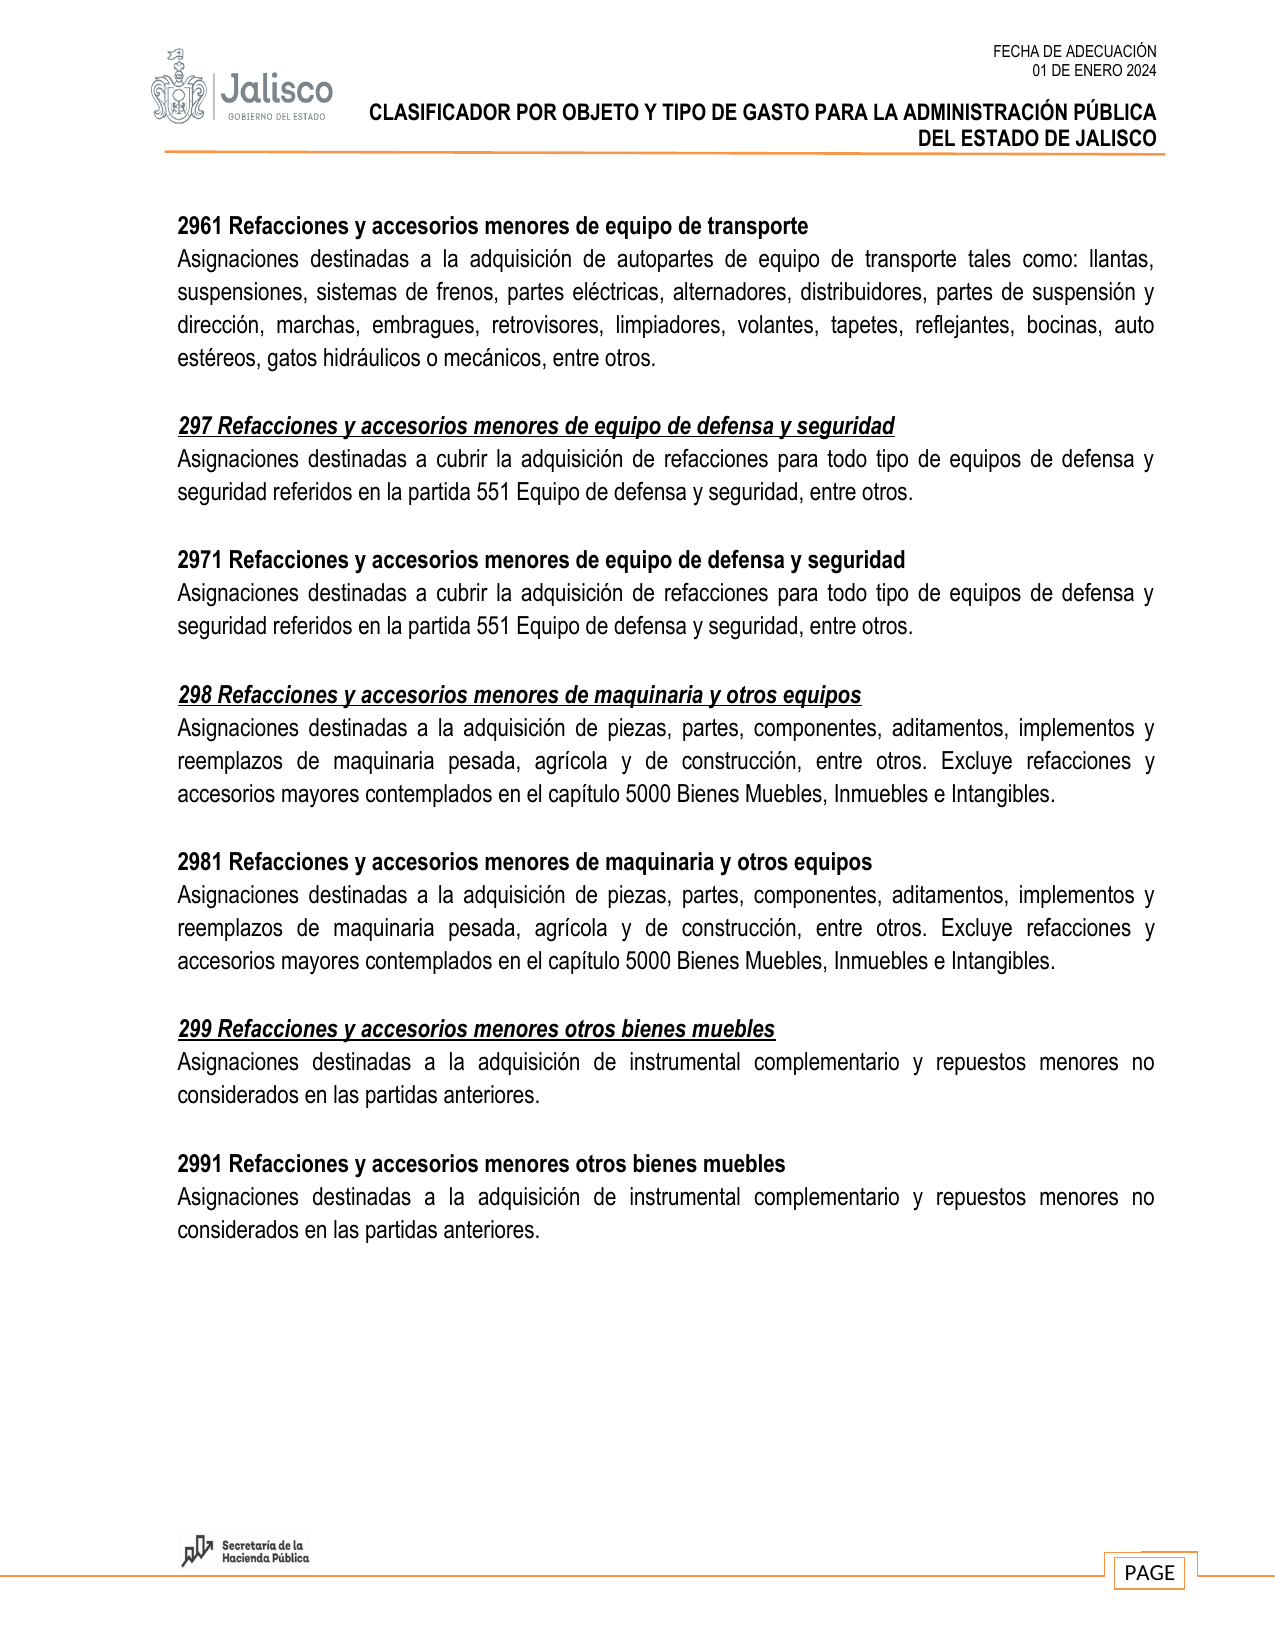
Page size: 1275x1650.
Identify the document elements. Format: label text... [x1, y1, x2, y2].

text 299 Refacciones y accesorios menores otros bienes muebles [177, 1014, 1157, 1043]
text Asignaciones destinadas a la adquisición de instrumental complementario y repuestos menores no considerados en las partidas anteriores. [177, 1182, 1157, 1243]
text 297 Refacciones y accesorios menores de equipo de defensa y seguridad [177, 411, 1157, 440]
text Asignaciones destinadas a cubrir la adquisición de refacciones para todo tipo de equipos de defensa y seguridad referidos en la partida 551 Equipo de defensa y seguridad, entre otros. [177, 578, 1157, 640]
text Asignaciones destinadas a la adquisición de instrumental complementario y repuestos menores no considerados en las partidas anteriores. [177, 1047, 1157, 1109]
picture [145, 42, 338, 129]
text Asignaciones destinadas a la adquisición de piezas, partes, componentes, aditamentos, implementos y reemplazos de maquinaria pesada, agrícola y de construcción, entre otros. Excluye refacciones y accesorios mayores contemplados en el capítulo 5000 Bienes Muebles, Inmuebles e Intangibles. [177, 713, 1157, 807]
text 2961 Refacciones y accesorios menores de equipo de transporte [177, 211, 1157, 239]
picture [177, 1532, 311, 1570]
text Asignaciones destinadas a la adquisición de piezas, partes, componentes, aditamentos, implementos y reemplazos de maquinaria pesada, agrícola y de construcción, entre otros. Excluye refacciones y accesorios mayores contemplados en el capítulo 5000 Bienes Muebles, Inmuebles e Intangibles. [177, 880, 1157, 974]
text Asignaciones destinadas a cubrir la adquisición de refacciones para todo tipo de equipos de defensa y seguridad referidos en la partida 551 Equipo de defensa y seguridad, entre otros. [177, 444, 1157, 506]
text 2981 Refacciones y accesorios menores de maquinaria y otros equipos [177, 847, 1157, 876]
text Asignaciones destinadas a la adquisición de autopartes de equipo de transporte tales como: llantas, suspensiones, sistemas de frenos, partes eléctricas, alternadores, distribuidores, partes de suspensión y dirección, marchas, embragues, retrovisores, limpiadores, volantes, tapetes, reflejantes, bocinas, auto estéreos, gatos hidráulicos o mecánicos, entre otros. [177, 244, 1157, 371]
text 2971 Refacciones y accesorios menores de equipo de defensa y seguridad [177, 545, 1157, 574]
text 298 Refacciones y accesorios menores de maquinaria y otros equipos [177, 680, 1157, 708]
text 2991 Refacciones y accesorios menores otros bienes muebles [177, 1149, 1157, 1177]
